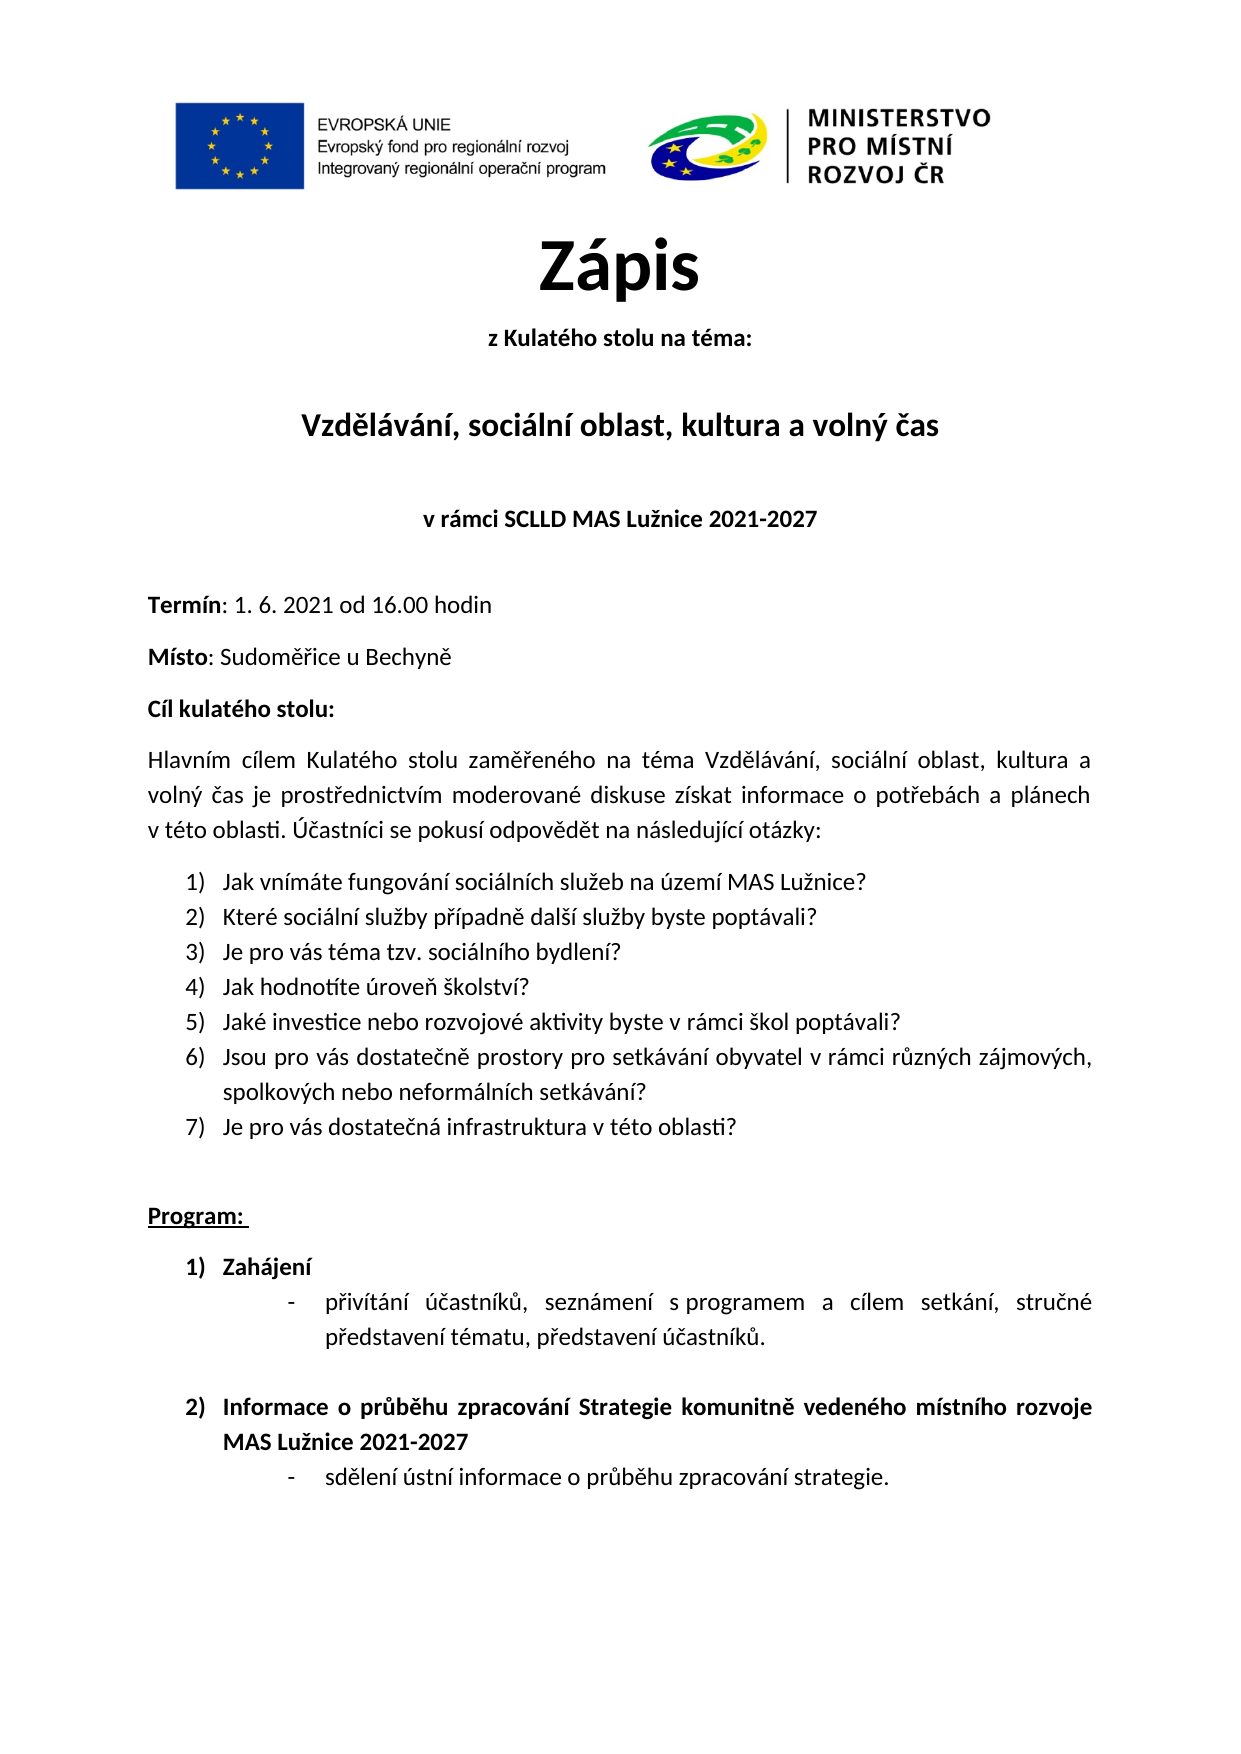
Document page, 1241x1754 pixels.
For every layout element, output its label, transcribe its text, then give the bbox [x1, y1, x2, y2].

text Vzdělávání, sociální oblast, kultura a volný čas [148, 404, 1093, 445]
list Jak hodnotíte úroveň školství? [185, 971, 1093, 1002]
list sdělení ústní informace o průběhu zpracování strategie. [287, 1462, 1093, 1492]
text Program: [148, 1200, 1093, 1230]
list Jsou pro vás dostatečně prostory pro setkávání obyvatel v rámci různých zájmových, spolkových nebo neformálních setkávání? [185, 1041, 1093, 1107]
list Které sociální služby případně další služby byste poptávali? [185, 901, 1093, 932]
list Jaké investice nebo rozvojové aktivity byste v rámci škol poptávali? [185, 1006, 1093, 1037]
text v rámci SCLLD MAS Lužnice 2021-2027 [148, 503, 1093, 533]
text Zápis [148, 217, 1093, 309]
list Informace o průběhu zpracování Strategie komunitně vedeného místního rozvoje MAS Lužnice 2021-2027 [185, 1392, 1093, 1457]
list Jak vnímáte fungování sociálních služeb na území MAS Lužnice? [185, 866, 1093, 897]
list Zahájení [185, 1252, 1093, 1282]
list Je pro vás dostatečná infrastruktura v této oblasti? [185, 1111, 1093, 1142]
list přivítání účastníků, seznámení s programem a cílem setkání, stručné představení tématu, představení účastníků. [287, 1287, 1093, 1352]
text Cíl kulatého stolu: [148, 693, 1093, 723]
text Místo: Sudoměřice u Bechyně [148, 641, 1093, 672]
text Termín: 1. 6. 2021 od 16.00 hodin [148, 589, 1093, 620]
list Je pro vás téma tzv. sociálního bydlení? [185, 936, 1093, 967]
picture [147, 73, 1018, 218]
text z Kulatého stolu na téma: [148, 322, 1093, 353]
text Hlavním cílem Kulatého stolu zaměřeného na téma Vzdělávání, sociální oblast, kultura a volný čas je prostřednictvím moderované diskuse získat informace o potřebách a plánech v této oblasti. Účastníci se pokusí odpovědět na následující otázky: [148, 744, 1093, 845]
